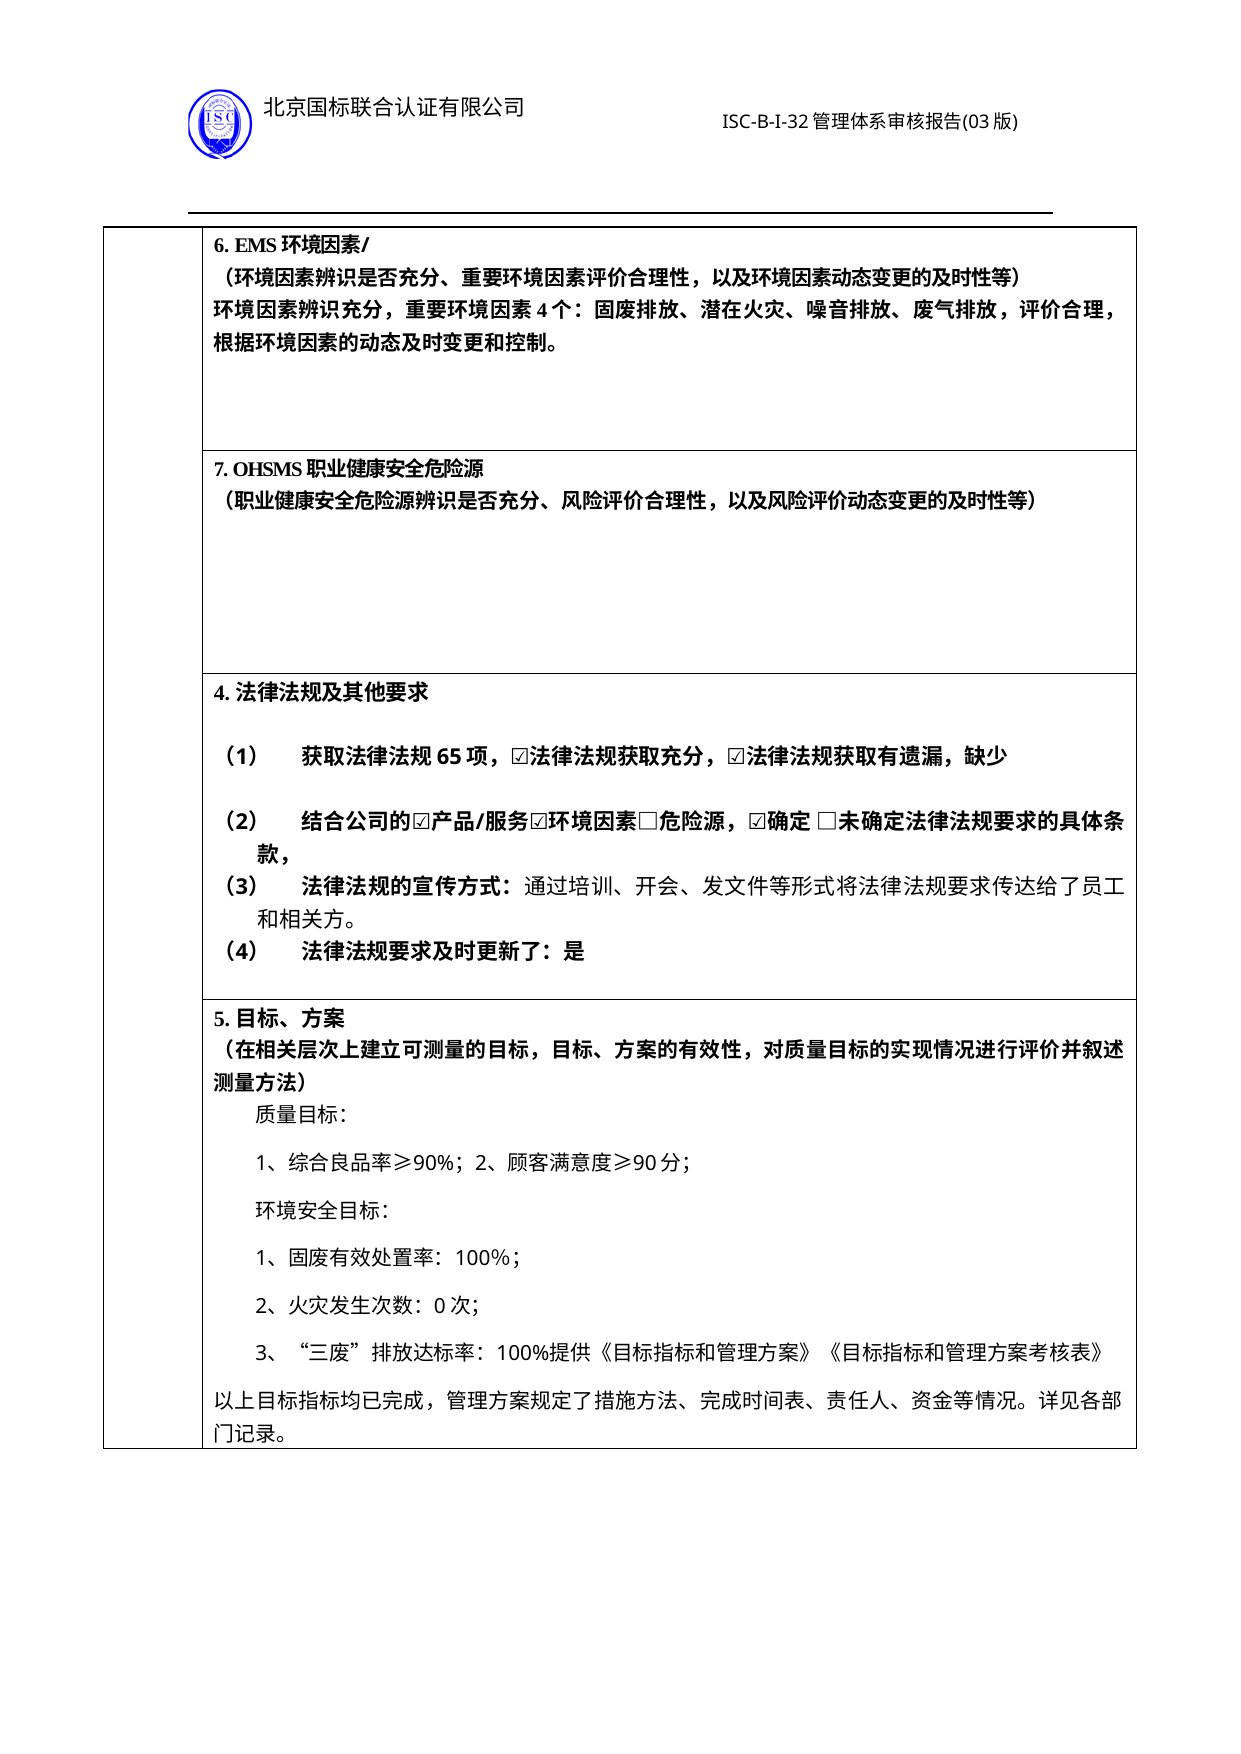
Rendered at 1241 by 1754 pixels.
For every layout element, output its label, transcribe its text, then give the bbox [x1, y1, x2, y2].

table_cell 7. OHSMS职业健康安全危险源 （职业健康安全危险源辨识是否充分、风险评价合理性，以及风险评价动态变更的及时性等） [203, 451, 1136, 673]
picture [187, 89, 253, 158]
table_cell 5. 目标、方案 （在相关层次上建立可测量的目标，目标、方案的有效性，对质量目标的实现情况进行评价并叙述测量方法） 质量目标： 1、综合良品率≥90%；2、顾客满意度≥90分； 环境安全目标： 1、固废有效处置率：100％； 2、火灾发生次数：0次； 3、“三废”排放达标率：100%提供《目标指标和管理方案》《目标指标和管理方案考核表》 以上目标指标均已完成，管理方案规定了措施方法、完成时间表、责任人、资金等情况。详见各部门记录。 [203, 1000, 1136, 1448]
table_cell 6. EMS环境因素/ （环境因素辨识是否充分、重要环境因素评价合理性，以及环境因素动态变更的及时性等） 环境因素辨识充分，重要环境因素4个：固废排放、潜在火灾、噪音排放、废气排放，评价合理，根据环境因素的动态及时变更和控制。 [203, 228, 1136, 450]
table_cell 4. 法律法规及其他要求 获取法律法规65项，☑法律法规获取充分，☑法律法规获取有遗漏，缺少 结合公司的☑产品/服务☑环境因素□危险源，☑确定 □未确定法律法规要求的具体条款， 法律法规的宣传方式：通过培训、开会、发文件等形式将法律法规要求传达给了员工和相关方。 法律法规要求及时更新了：是 [203, 674, 1136, 999]
